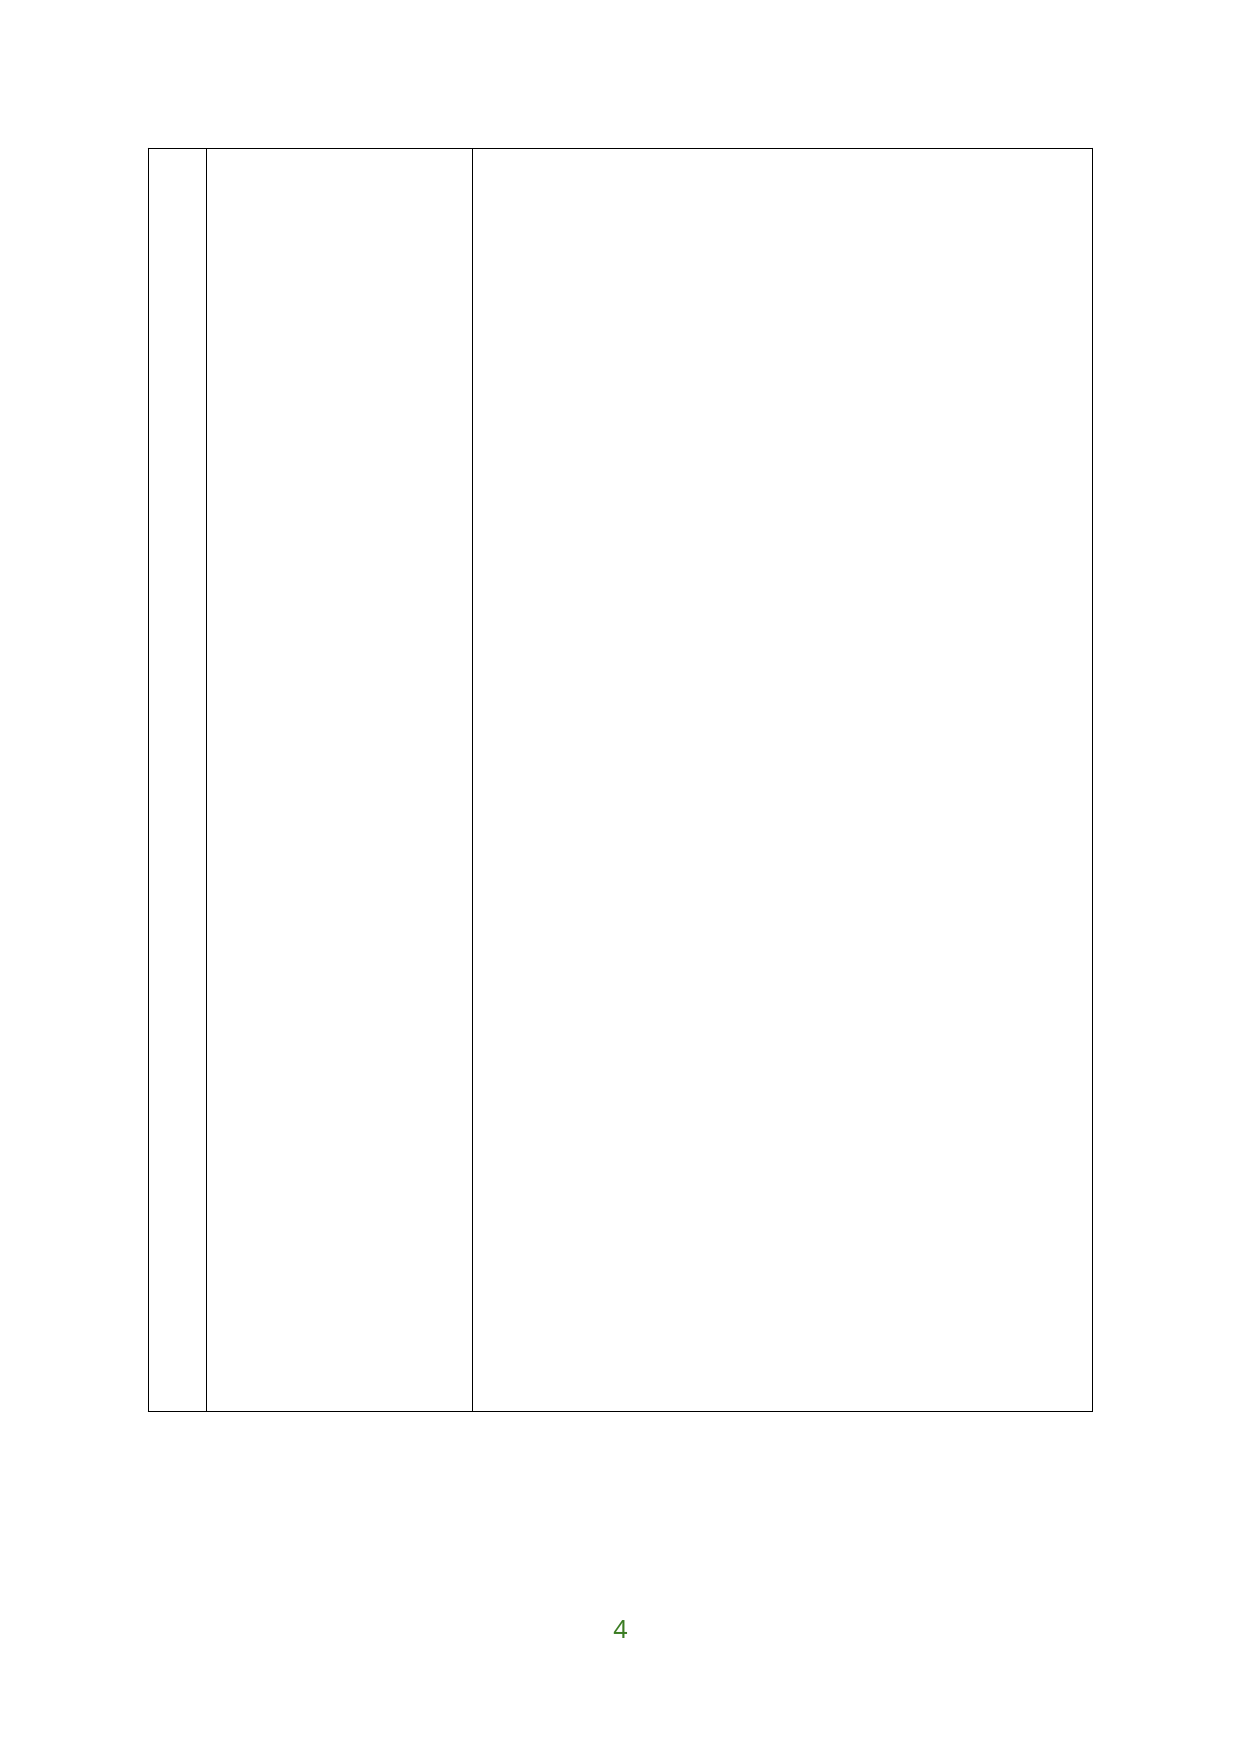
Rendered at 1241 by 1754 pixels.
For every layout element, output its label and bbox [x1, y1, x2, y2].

table_cell [149, 149, 206, 1411]
table_cell [473, 149, 1092, 1411]
table_cell [207, 149, 472, 1411]
